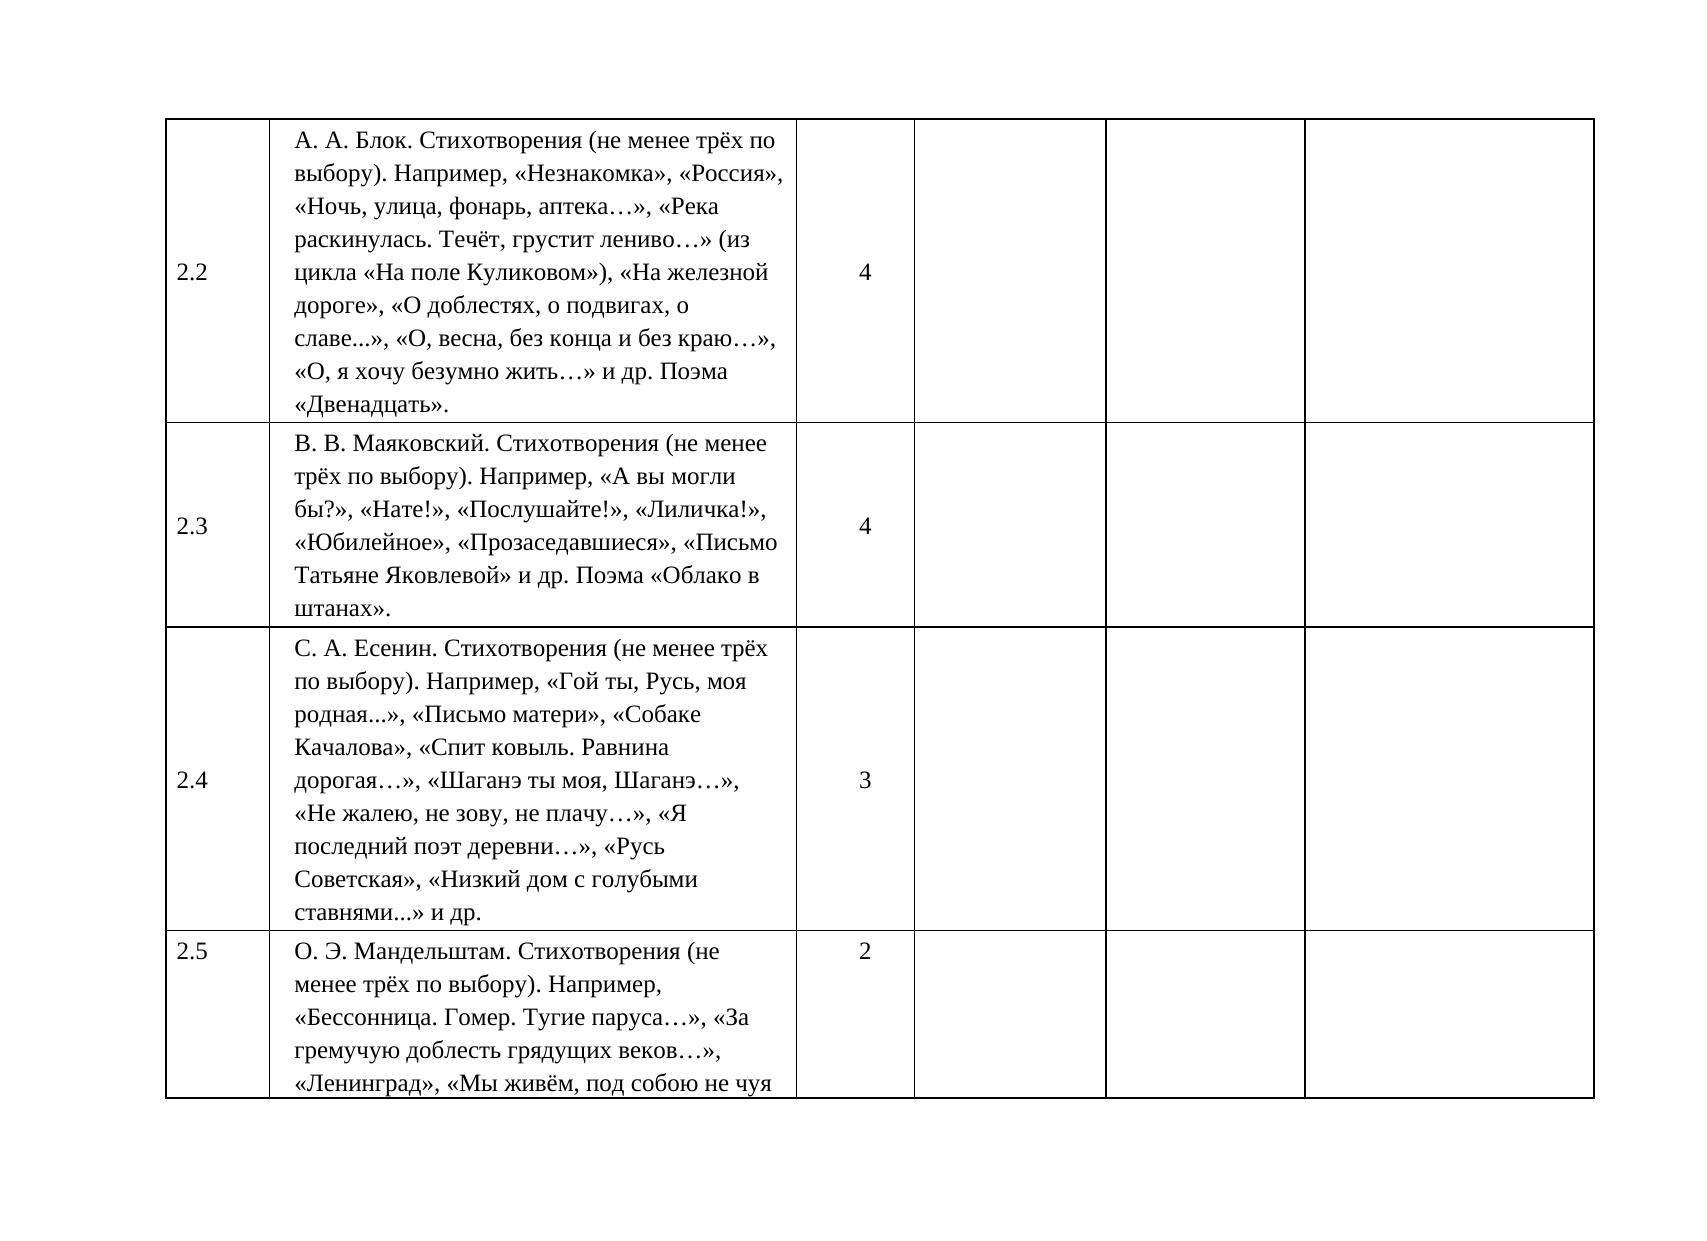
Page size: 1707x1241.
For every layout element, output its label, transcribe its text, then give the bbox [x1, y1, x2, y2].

table_cell 4 [797, 423, 914, 626]
table_cell 2 [797, 931, 914, 1097]
table_cell [1107, 423, 1304, 626]
table_cell [1306, 931, 1593, 1097]
table_cell [915, 628, 1105, 930]
table_cell 2.5 [167, 931, 269, 1097]
table_cell [1306, 120, 1593, 422]
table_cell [270, 931, 796, 1097]
table_cell [1107, 931, 1304, 1097]
table_cell [915, 931, 1105, 1097]
table_cell [1306, 628, 1593, 930]
table_cell А. А. Блок. Стихотворения (не менее трёх по выбору). Например, «Незнакомка», «Россия», «Ночь, улица, фонарь, аптека…», «Река раскинулась. Течёт, грустит лениво…» (из цикла «На поле Куликовом»), «На железной дороге», «О доблестях, о подвигах, о славе...», «О, весна, без конца и без краю…», «О, я хочу безумно жить…» и др. Поэма «Двенадцать». [270, 120, 796, 422]
table_cell 3 [797, 628, 914, 930]
table_cell С. А. Есенин. Стихотворения (не менее трёх по выбору). Например, «Гой ты, Русь, моя родная...», «Письмо матери», «Собаке Качалова», «Спит ковыль. Равнина дорогая…», «Шаганэ ты моя, Шаганэ…», «Не жалею, не зову, не плачу…», «Я последний поэт деревни…», «Русь Советская», «Низкий дом с голубыми ставнями...» и др. [270, 628, 796, 930]
table_cell 2.3 [167, 423, 269, 626]
table_cell [915, 120, 1105, 422]
table_cell 2.4 [167, 628, 269, 930]
table_cell [915, 423, 1105, 626]
table_cell 2.2 [167, 120, 269, 422]
table_cell [1107, 120, 1304, 422]
table_cell В. В. Маяковский. Стихотворения (не менее трёх по выбору). Например, «А вы могли бы?», «Нате!», «Послушайте!», «Лиличка!», «Юбилейное», «Прозаседавшиеся», «Письмо Татьяне Яковлевой» и др. Поэма «Облако в штанах». [270, 423, 796, 626]
table_cell 4 [797, 120, 914, 422]
table_cell [1306, 423, 1593, 626]
table_cell [1107, 628, 1304, 930]
